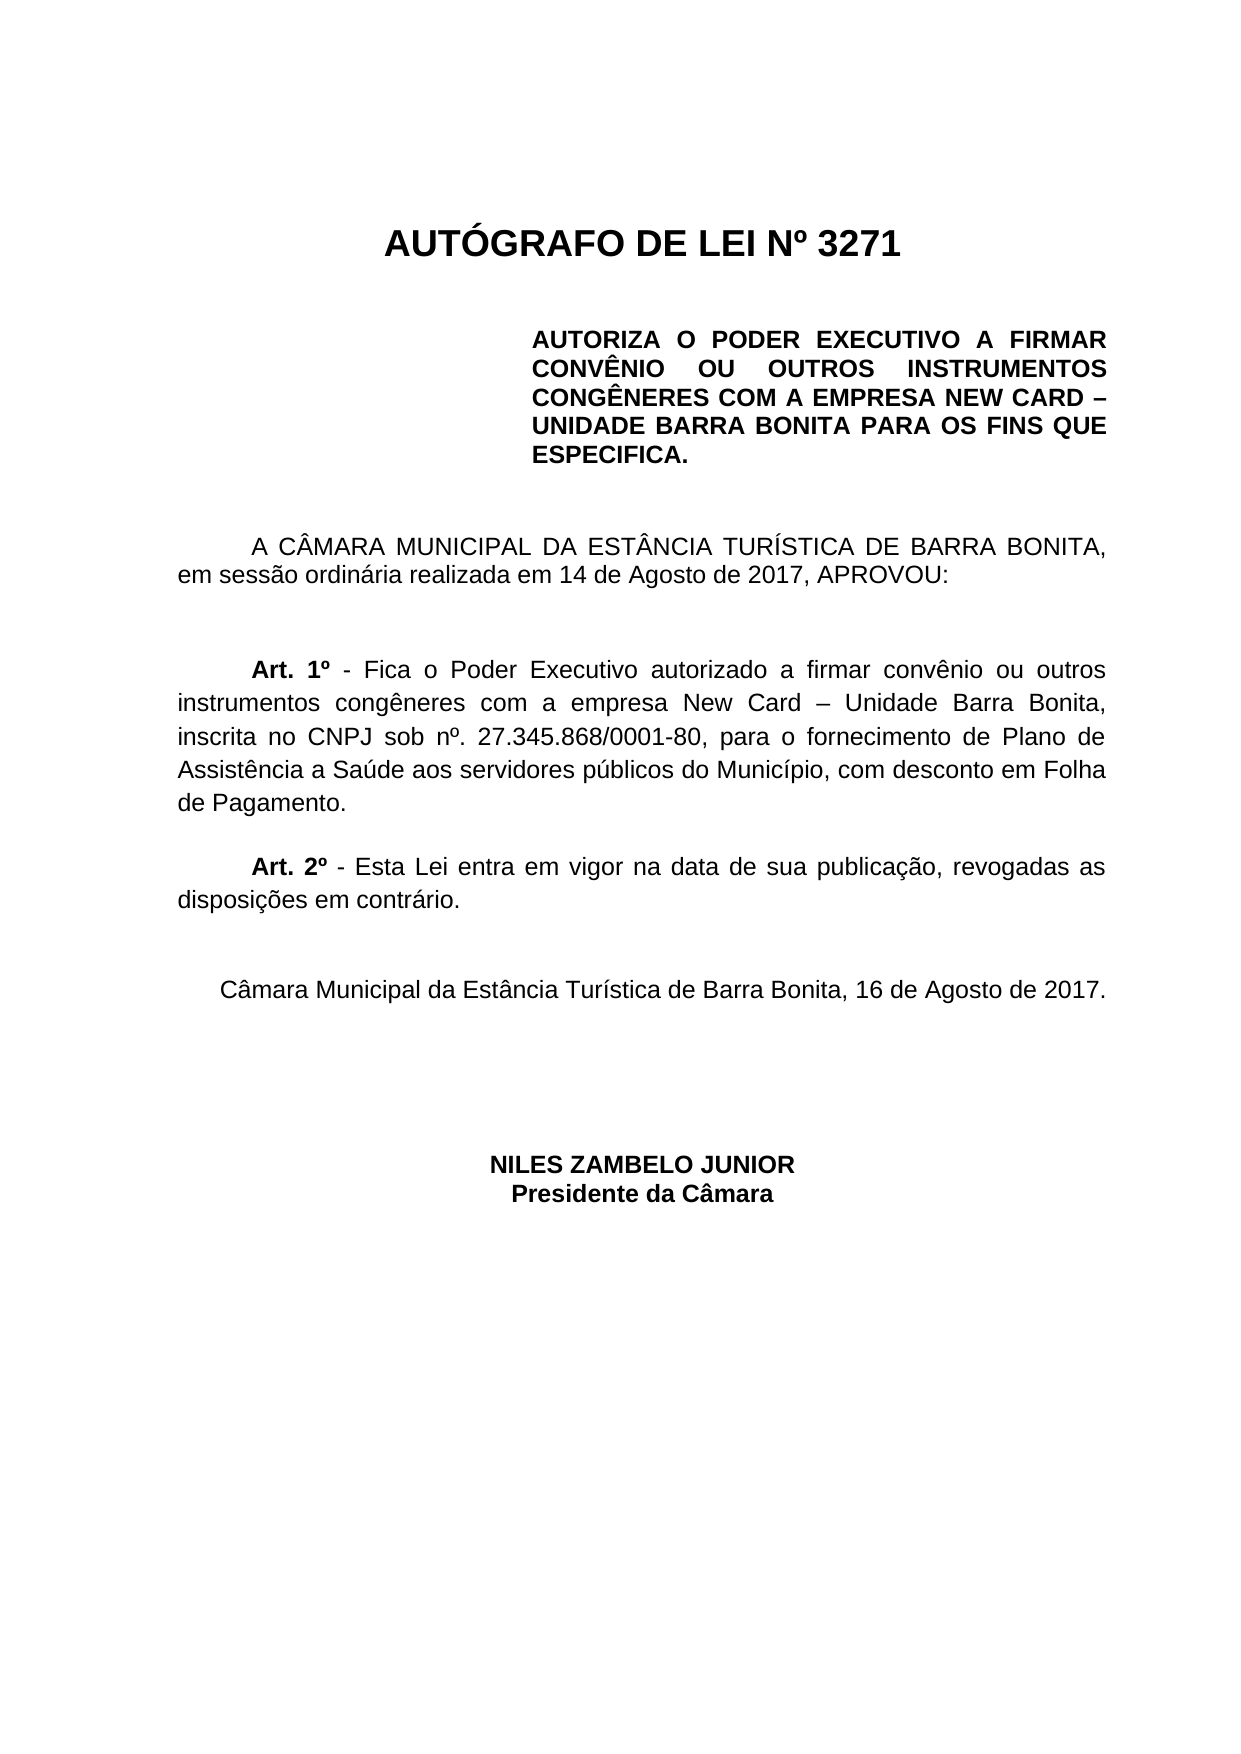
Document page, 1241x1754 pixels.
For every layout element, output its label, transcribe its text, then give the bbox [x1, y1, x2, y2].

text NILES ZAMBELO JUNIOR [177, 1150, 1107, 1179]
text Art. 2º - Esta Lei entra em vigor na data de sua publicação, revogadas as disposições em contrário. [177, 852, 1107, 913]
text Art. 1º - Fica o Poder Executivo autorizado a firmar convênio ou outros instrumentos congêneres com a empresa New Card – Unidade Barra Bonita, inscrita no CNPJ sob nº. 27.345.868/0001-80, para o fornecimento de Plano de Assistência a Saúde aos servidores públicos do Município, com desconto em Folha de Pagamento. [177, 652, 1107, 818]
text Câmara Municipal da Estância Turística de Barra Bonita, 16 de Agosto de 2017. [177, 975, 1107, 1004]
text Presidente da Câmara [177, 1179, 1107, 1208]
text A CÂMARA MUNICIPAL DA ESTÂNCIA TURÍSTICA DE BARRA BONITA, em sessão ordinária realizada em 14 de Agosto de 2017, APROVOU: [177, 532, 1107, 589]
text AUTÓGRAFO DE LEI Nº 3271 [177, 222, 1107, 265]
text AUTORIZA O PODER EXECUTIVO A FIRMAR CONVÊNIO OU OUTROS INSTRUMENTOS CONGÊNERES COM A EMPRESA NEW CARD – UNIDADE BARRA BONITA PARA OS FINS QUE ESPECIFICA. [532, 325, 1107, 469]
